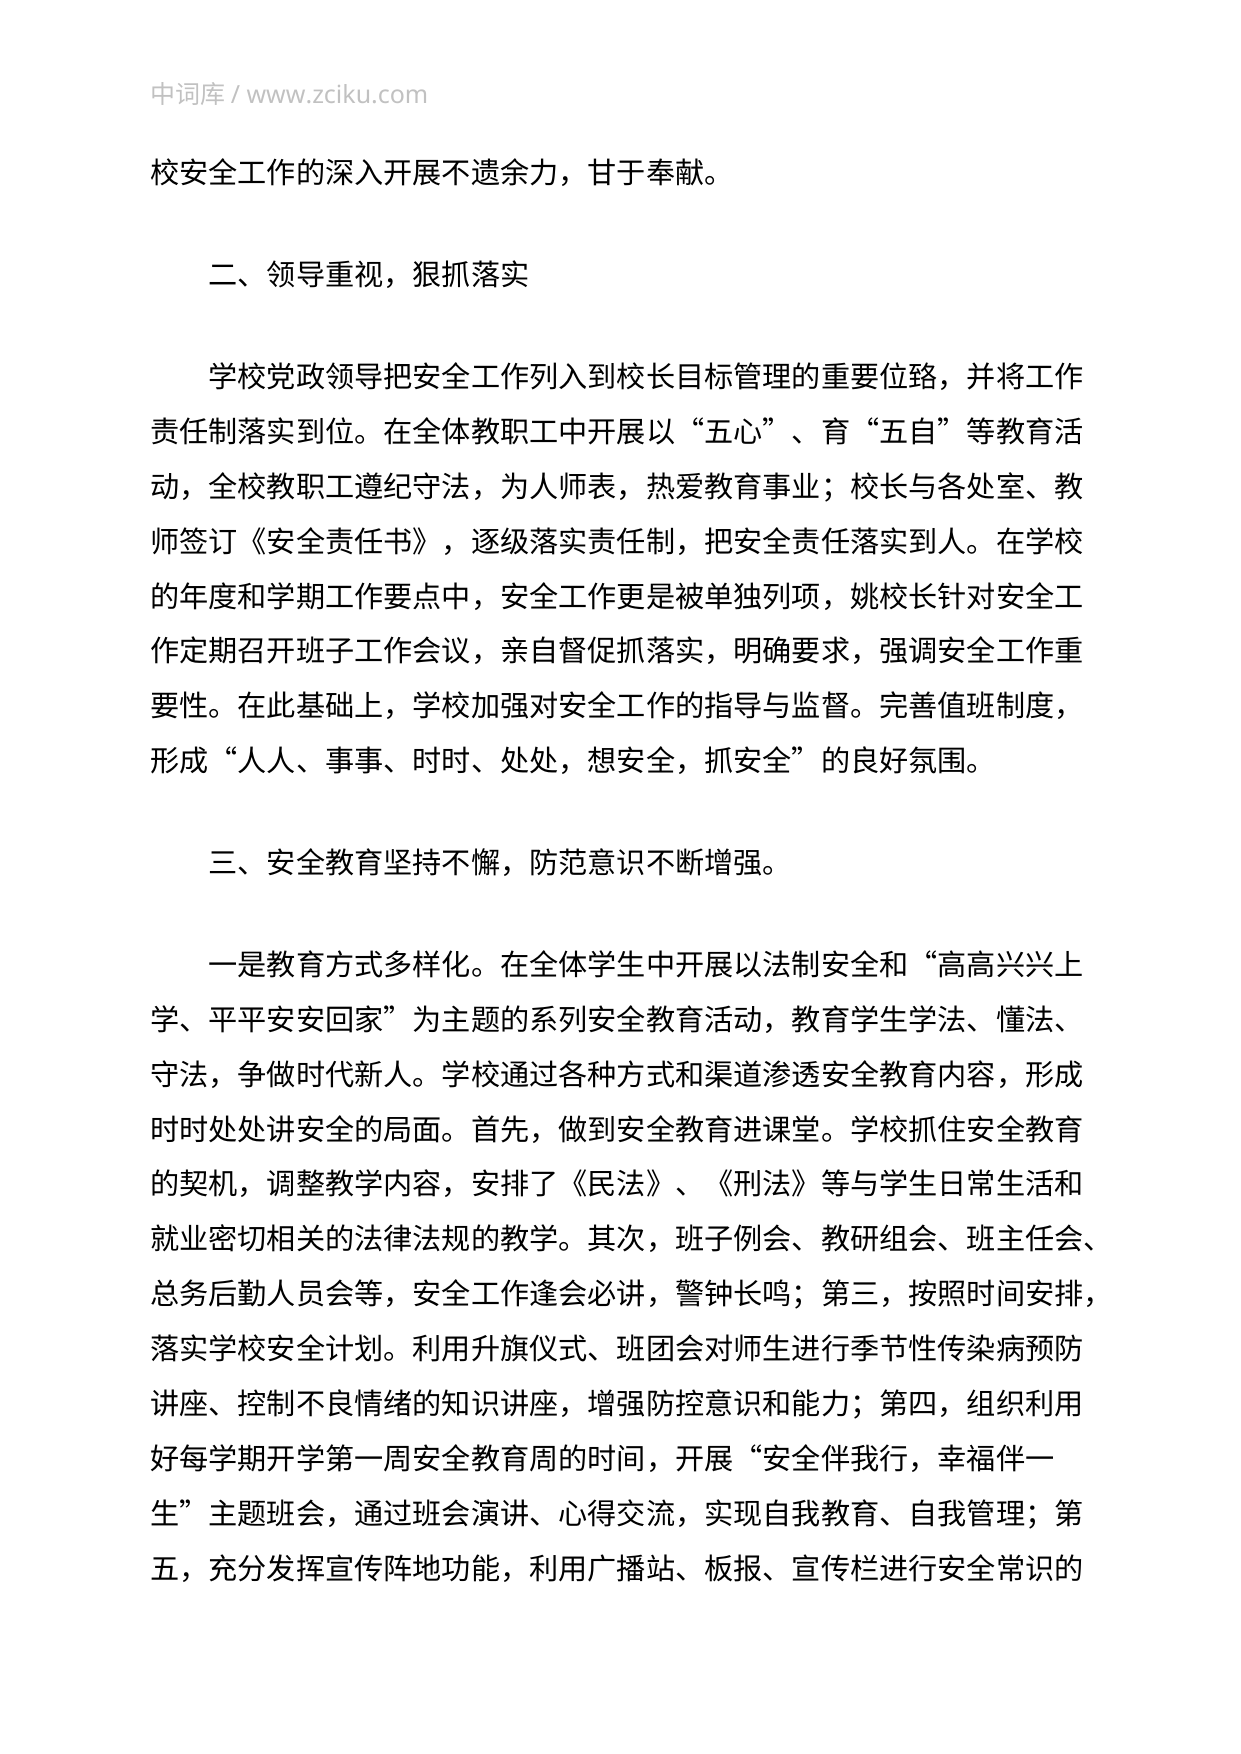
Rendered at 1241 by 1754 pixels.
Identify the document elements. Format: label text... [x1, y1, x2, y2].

text 二、领导重视，狠抓落实 [150, 252, 1090, 294]
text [150, 941, 1090, 1587]
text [150, 150, 1090, 192]
text 学校党政领导把安全工作列入到校长目标管理的重要位臵，并将工作责任制落实到位。在全体教职工中开展以“五心”、育“五自”等教育活动，全校教职工遵纪守法，为人师表，热爱教育事业；校长与各处室、教师签订《安全责任书》，逐级落实责任制，把安全责任落实到人。在学校的年度和学期工作要点中，安全工作更是被单独列项，姚校长针对安全工作定期召开班子工作会议，亲自督促抓落实，明确要求，强调安全工作重要性。在此基础上，学校加强对安全工作的指导与监督。完善值班制度，形成“人人、事事、时时、处处，想安全，抓安全”的良好氛围。 [150, 353, 1090, 780]
text 三、安全教育坚持不懈，防范意识不断增强。 [150, 839, 1090, 882]
